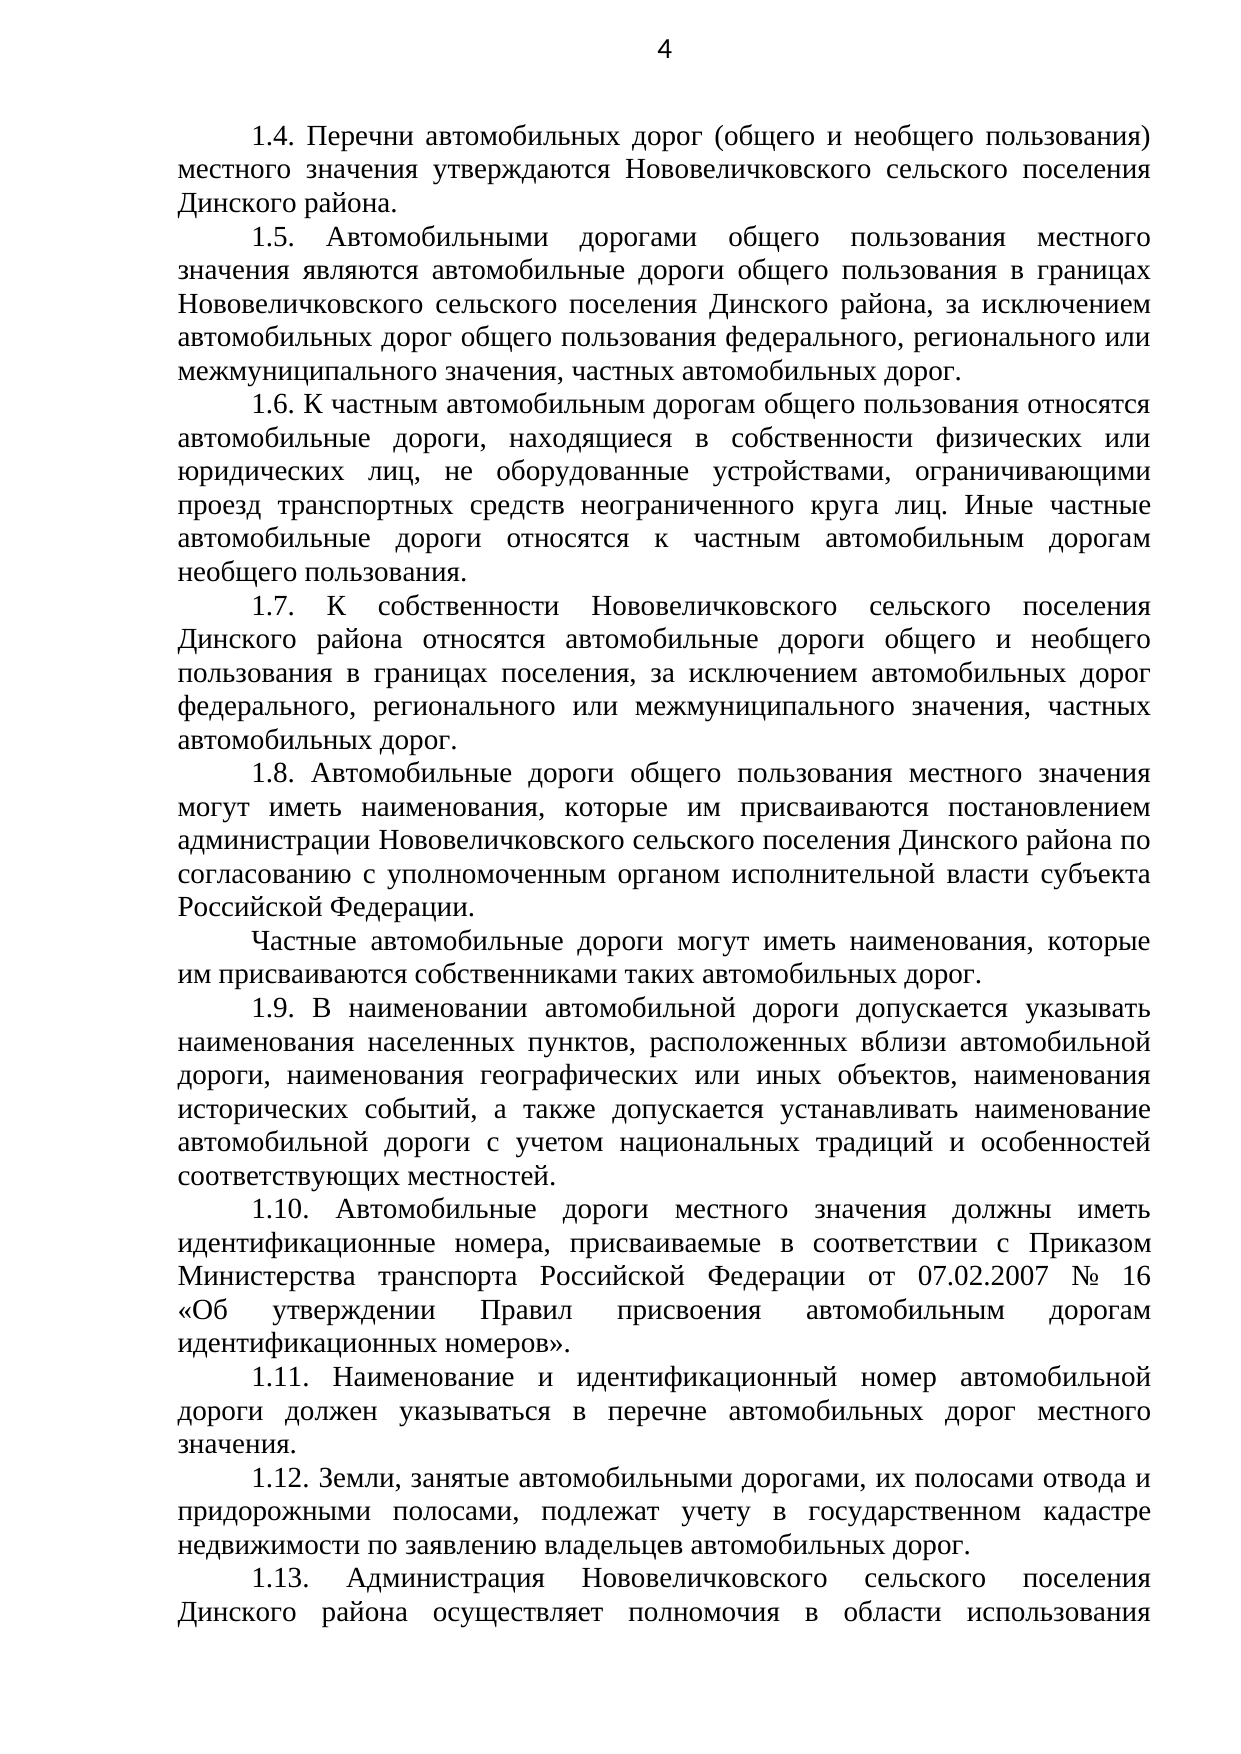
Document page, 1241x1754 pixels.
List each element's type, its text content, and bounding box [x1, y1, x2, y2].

text 1.4. Перечни автомобильных дорог (общего и необщего пользования) местного значения утверждаются Нововеличковского сельского поселения Динского района. [177, 118, 1152, 219]
text 1.12. Земли, занятые автомобильными дорогами, их полосами отвода и придорожными полосами, подлежат учету в государственном кадастре недвижимости по заявлению владельцев автомобильных дорог. [177, 1460, 1152, 1560]
text Частные автомобильные дороги могут иметь наименования, которые им присваиваются собственниками таких автомобильных дорог. [177, 923, 1152, 990]
text 1.7. К собственности Нововеличковского сельского поселения Динского района относятся автомобильные дороги общего и необщего пользования в границах поселения, за исключением автомобильных дорог федерального, регионального или межмуниципального значения, частных автомобильных дорог. [177, 588, 1152, 755]
text 1.11. Наименование и идентификационный номер автомобильной дороги должен указываться в перечне автомобильных дорог местного значения. [177, 1359, 1152, 1460]
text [177, 1560, 1152, 1627]
text 1.10. Автомобильные дороги местного значения должны иметь идентификационные номера, присваиваемые в соответствии с Приказом Министерства транспорта Российской Федерации от 07.02.2007 № 16 «Об утверждении Правил присвоения автомобильным дорогам идентификационных номеров». [177, 1191, 1152, 1359]
text 1.5. Автомобильными дорогами общего пользования местного значения являются автомобильные дороги общего пользования в границах Нововеличковского сельского поселения Динского района, за исключением автомобильных дорог общего пользования федерального, регионального или межмуниципального значения, частных автомобильных дорог. [177, 219, 1152, 386]
text 1.8. Автомобильные дороги общего пользования местного значения могут иметь наименования, которые им присваиваются постановлением администрации Нововеличковского сельского поселения Динского района по согласованию с уполномоченным органом исполнительной власти субъекта Российской Федерации. [177, 755, 1152, 923]
text 1.6. К частным автомобильным дорогам общего пользования относятся автомобильные дороги, находящиеся в собственности физических или юридических лиц, не оборудованные устройствами, ограничивающими проезд транспортных средств неограниченного круга лиц. Иные частные автомобильные дороги относятся к частным автомобильным дорогам необщего пользования. [177, 386, 1152, 588]
text 1.9. В наименовании автомобильной дороги допускается указывать наименования населенных пунктов, расположенных вблизи автомобильной дороги, наименования географических или иных объектов, наименования исторических событий, а также допускается устанавливать наименование автомобильной дороги с учетом национальных традиций и особенностей соответствующих местностей. [177, 990, 1152, 1191]
